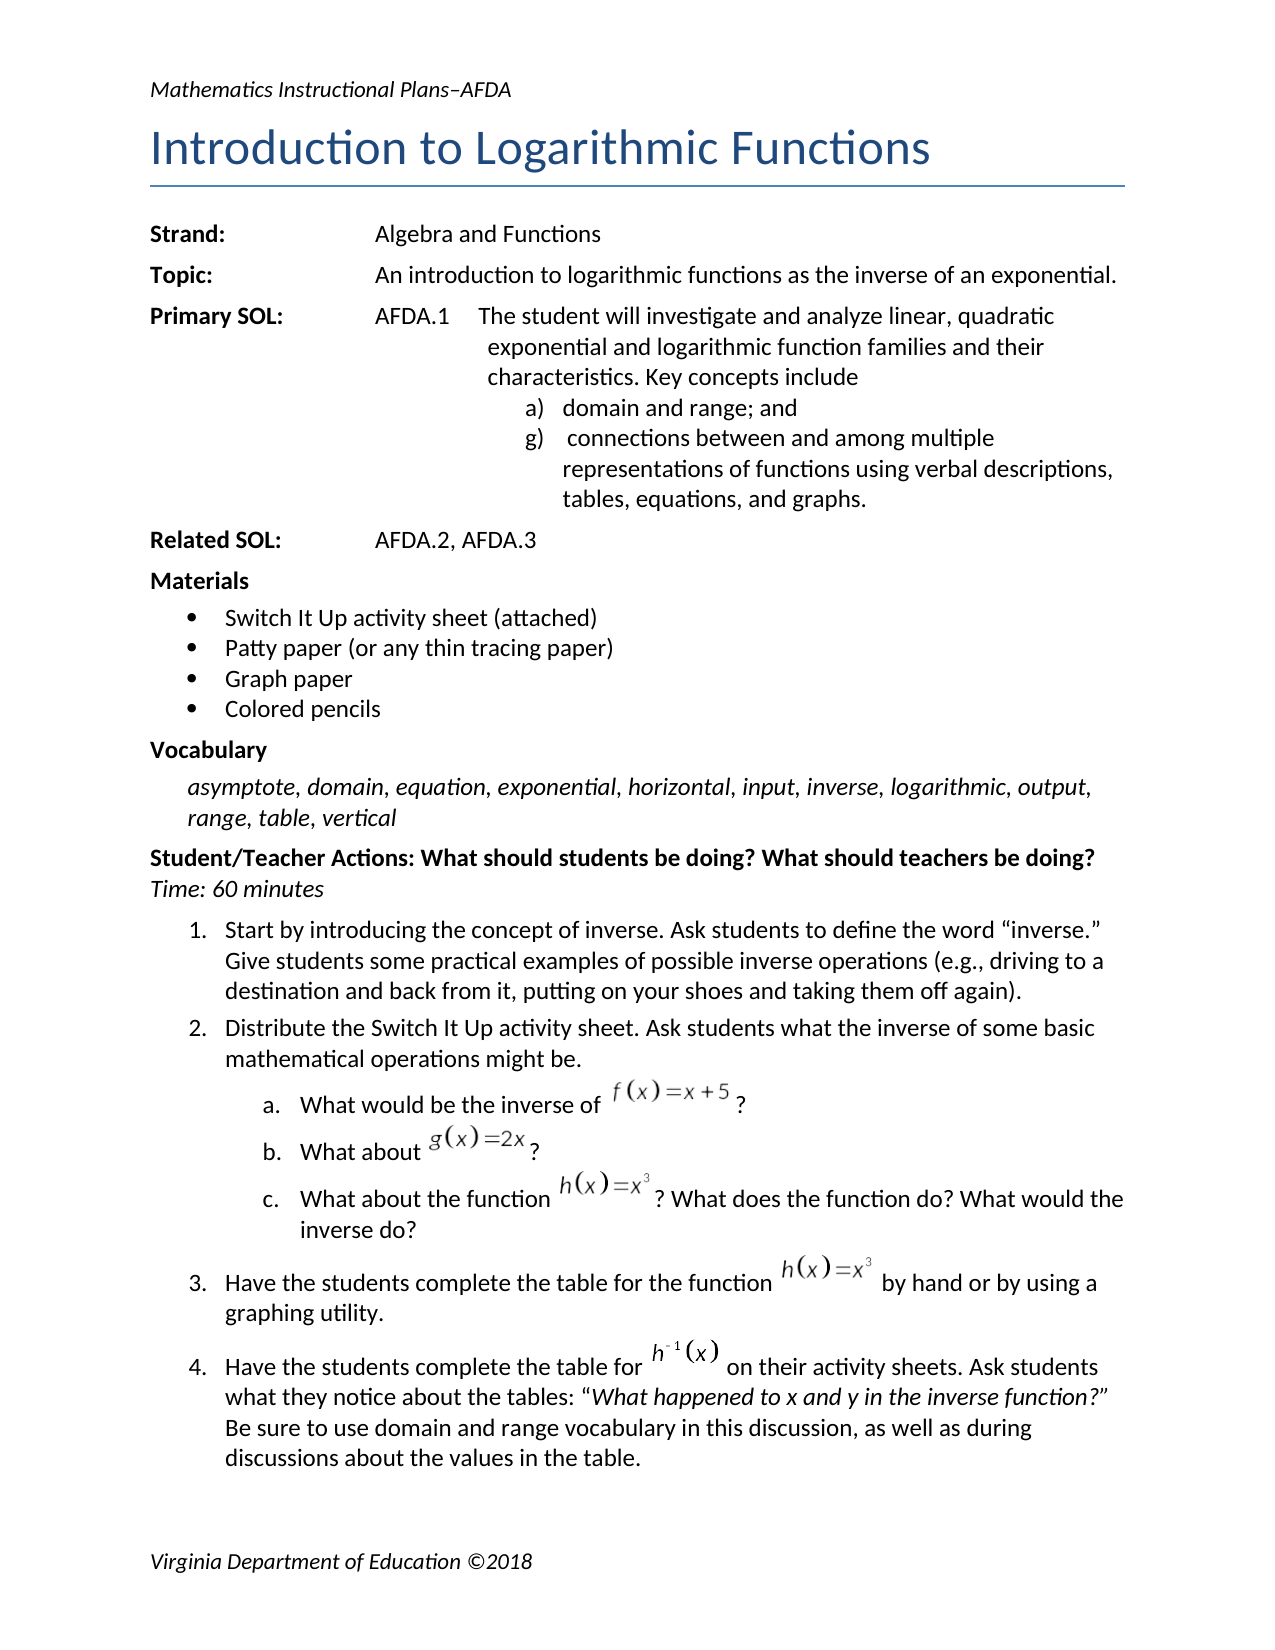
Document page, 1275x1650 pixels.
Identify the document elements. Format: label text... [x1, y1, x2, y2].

list Switch It Up activity sheet (attached) [187, 602, 1125, 632]
text Time: 60 minutes [150, 873, 1125, 904]
list Start by introducing the concept of inverse. Ask students to define the word “inverse.” Give students some practical examples of possible inverse operations (e.g., driving to a destination and back from it, putting on your shoes and taking them off again). [188, 914, 1125, 1006]
list What about the function ? What does the function do? What would the inverse do? [262, 1167, 1125, 1244]
text asymptote, domain, equation, exponential, horizontal, input, inverse, logarithmic, output, range, table, vertical [187, 771, 1125, 832]
text g) connections between and among multiple representations of functions using verbal descriptions, tables, equations, and graphs. [525, 422, 1125, 514]
list Have the students complete the table for the function by hand or by using a graphing utility. [188, 1251, 1125, 1328]
list Patty paper (or any thin tracing paper) [187, 632, 1125, 663]
text Primary SOL: AFDA.1 The student will investigate and analyze linear, quadratic [150, 300, 1125, 331]
subtitle Student/Teacher Actions: What should students be doing? What should teachers be doing? [150, 843, 1125, 873]
list Distribute the Switch It Up activity sheet. Ask students what the inverse of some basic mathematical operations might be. [188, 1012, 1125, 1073]
text Topic: An introduction to logarithmic functions as the inverse of an exponential. [150, 259, 1125, 290]
text exponential and logarithmic function families and their characteristics. Key concepts include [487, 331, 1125, 392]
subtitle Vocabulary [150, 734, 1125, 765]
list domain and range; and [525, 392, 1125, 422]
subtitle Introduction to Logarithmic Functions [150, 116, 1125, 185]
text Strand: Algebra and Functions [150, 218, 1125, 249]
list Colored pencils [187, 693, 1125, 724]
text Related SOL: AFDA.2, AFDA.3 [150, 524, 1125, 555]
list What would be the inverse of ? [262, 1073, 1125, 1120]
list Have the students complete the table for on their activity sheets. Ask students what they notice about the tables: “What happened to x and y in the inverse function?” Be sure to use domain and range vocabulary in this discussion, as well as during discussions about the values in the table. [188, 1334, 1125, 1473]
list What about ? [262, 1120, 1125, 1167]
list Graph paper [187, 663, 1125, 693]
subtitle Materials [150, 565, 1125, 596]
